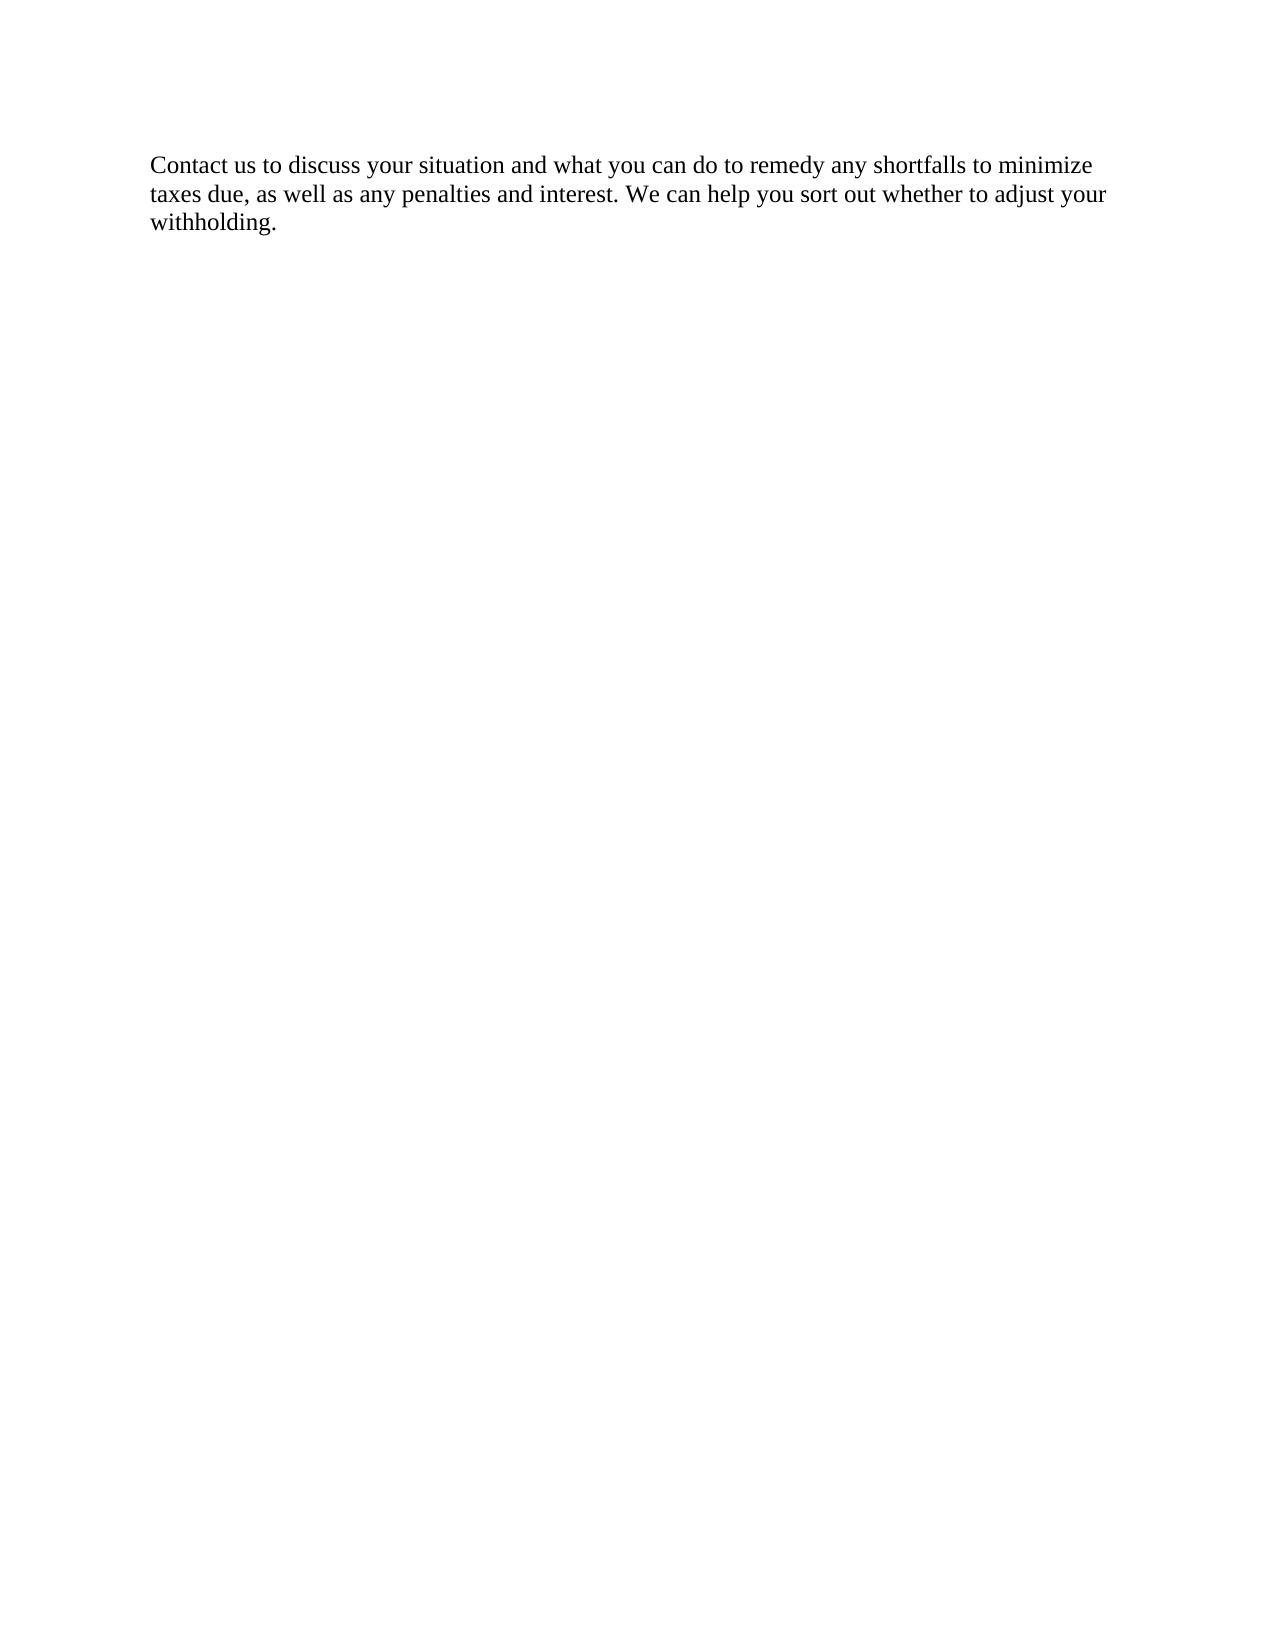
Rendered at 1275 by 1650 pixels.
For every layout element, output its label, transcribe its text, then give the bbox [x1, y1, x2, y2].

text Contact us to discuss your situation and what you can do to remedy any shortfalls to minimize taxes due, as well as any penalties and interest. We can help you sort out whether to adjust your withholding. [150, 150, 1125, 236]
